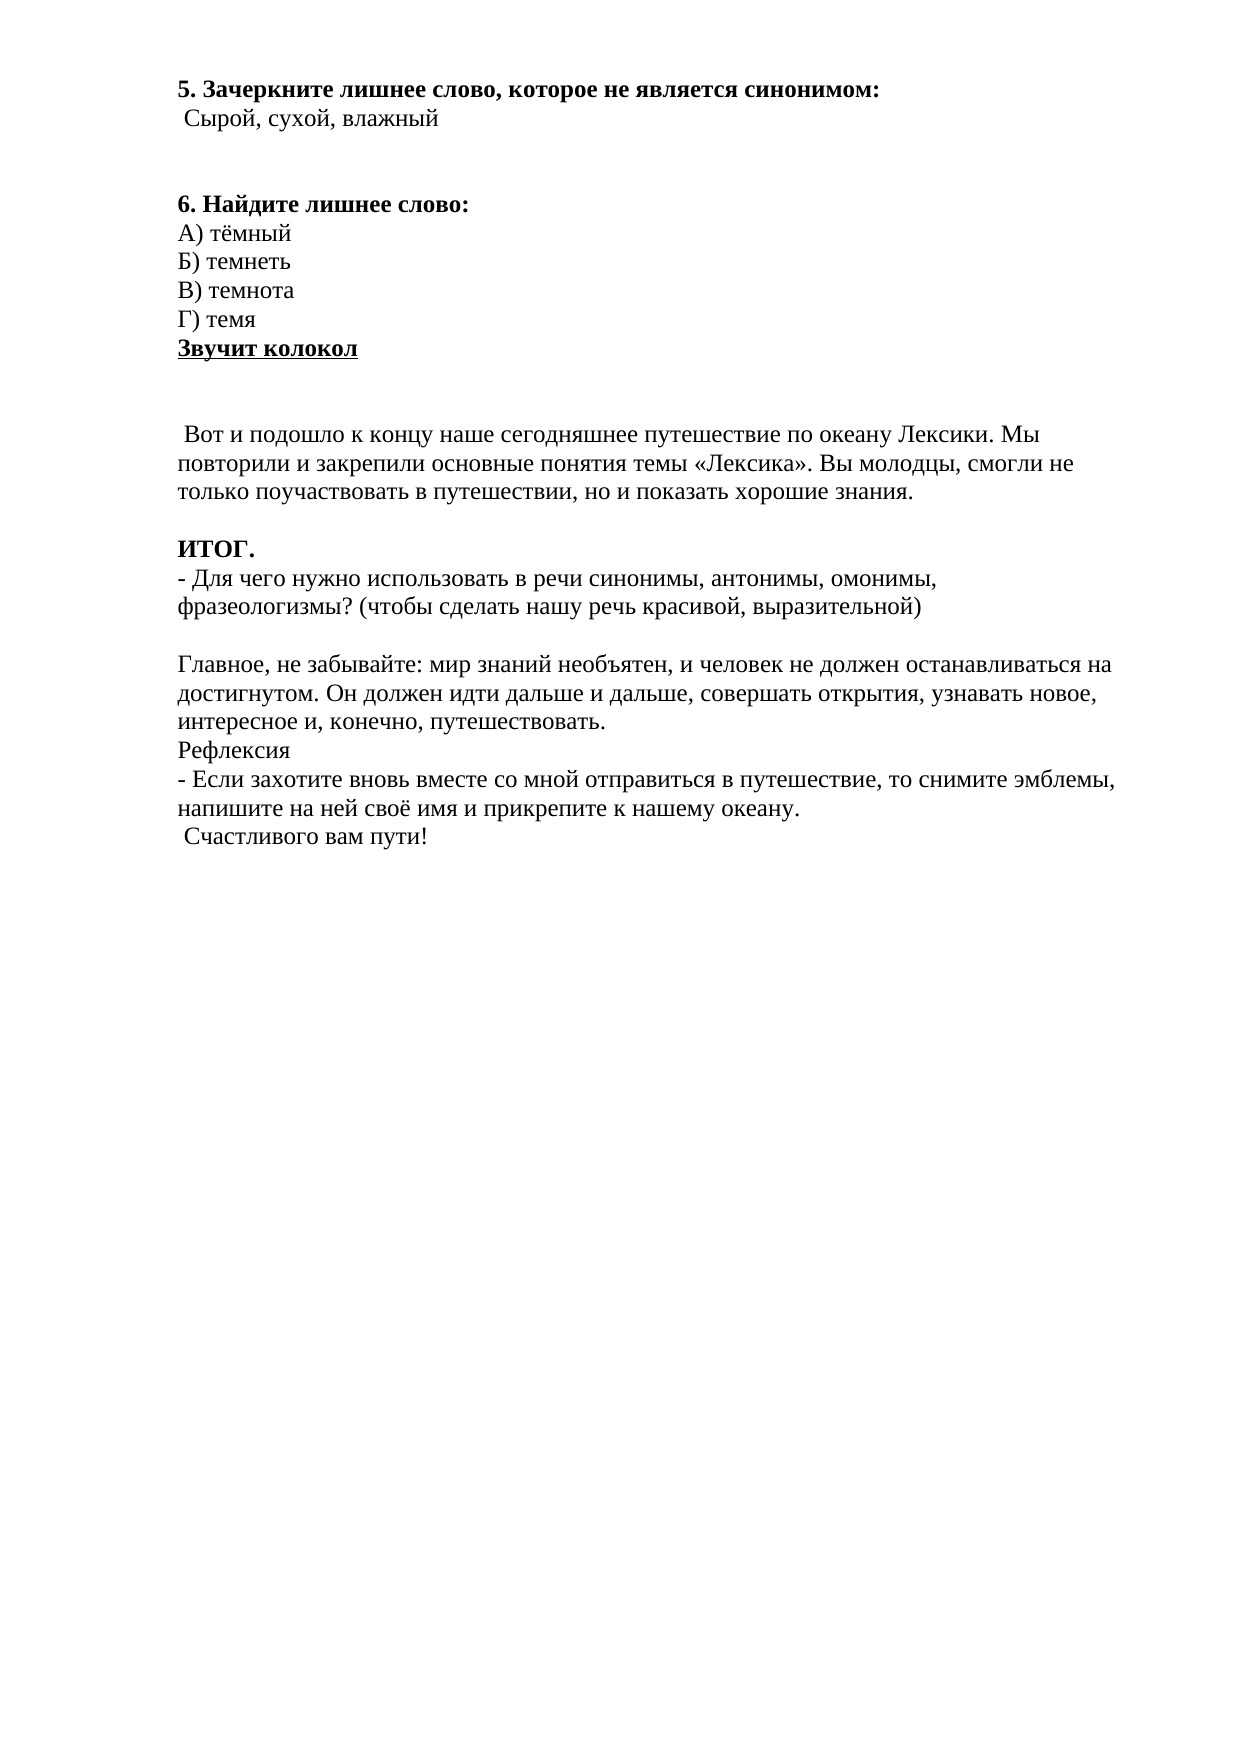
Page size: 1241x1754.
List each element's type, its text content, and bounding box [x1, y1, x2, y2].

text Сырой, сухой, влажный [177, 103, 1152, 131]
text - Для чего нужно использовать в речи синонимы, антонимы, омонимы, фразеологизмы? (чтобы сделать нашу речь красивой, выразительной) [177, 563, 1152, 620]
text А) тёмный [177, 218, 1152, 246]
text - Если захотите вновь вместе со мной отправиться в путешествие, то снимите эмблемы, напишите на ней своё имя и прикрепите к нашему океану. [177, 764, 1152, 821]
text В) темнота [177, 275, 1152, 304]
text Главное, не забывайте: мир знаний необъятен, и человек не должен останавливаться на достигнутом. Он должен идти дальше и дальше, совершать открытия, узнавать новое, интересное и, конечно, путешествовать. [177, 649, 1152, 735]
text Вот и подошло к концу наше сегодняшнее путешествие по океану Лексики. Мы повторили и закрепили основные понятия темы «Лексика». Вы молодцы, смогли не только поучаствовать в путешествии, но и показать хорошие знания. [177, 419, 1152, 505]
text ИТОГ. [177, 534, 1152, 563]
text Б) темнеть [177, 246, 1152, 275]
text 6. Найдите лишнее слово: [177, 189, 1152, 218]
text Звучит колокол [177, 333, 1152, 361]
text Рефлексия [177, 735, 1152, 764]
text Г) темя [177, 304, 1152, 333]
text 5. Зачеркните лишнее слово, которое не является синонимом: [177, 74, 1152, 103]
text Счастливого вам пути! [177, 821, 1152, 850]
